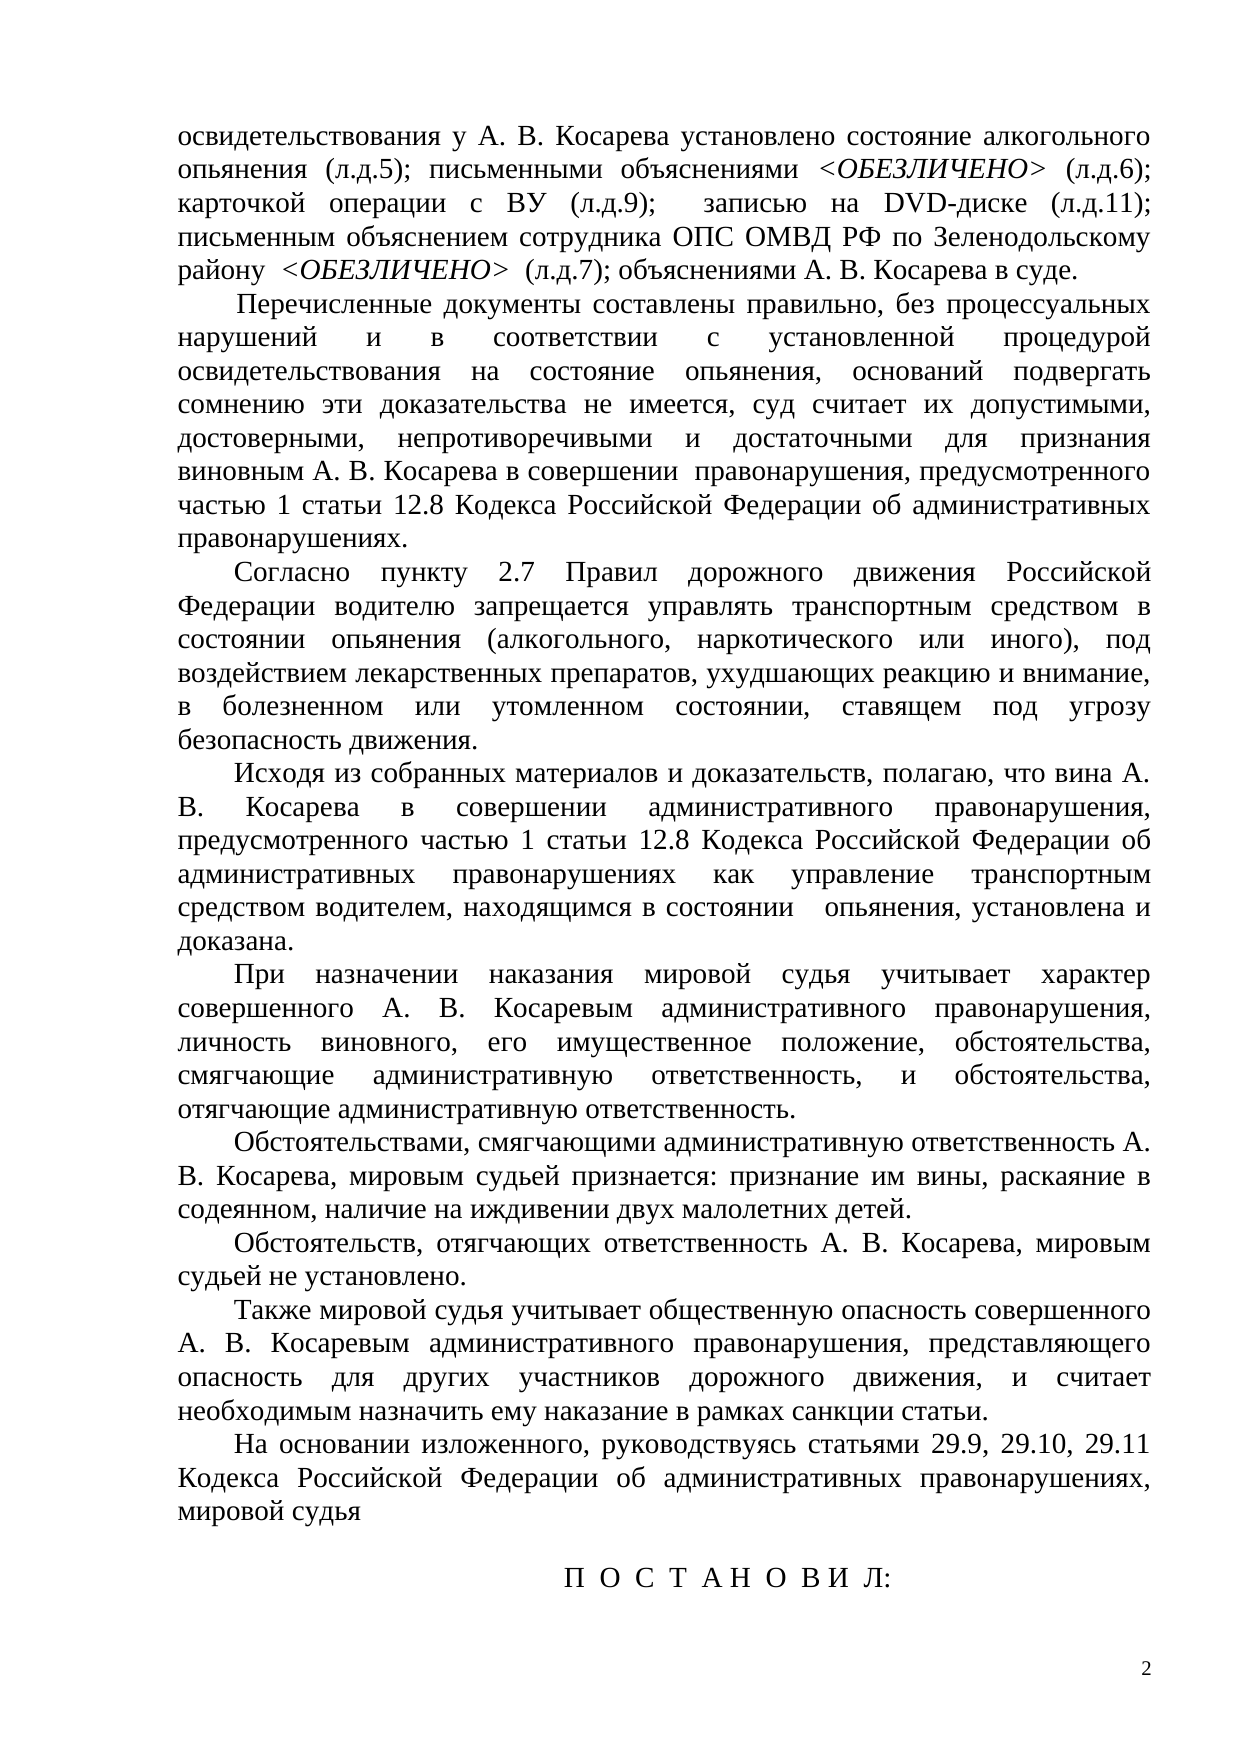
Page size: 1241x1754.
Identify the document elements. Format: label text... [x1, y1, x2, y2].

text Согласно пункту 2.7 Правил дорожного движения Российской Федерации водителю запрещается управлять транспортным средством в состоянии опьянения (алкогольного, наркотического или иного), под воздействием лекарственных препаратов, ухудшающих реакцию и внимание, в болезненном или утомленном состоянии, ставящем под угрозу безопасность движения. [177, 554, 1152, 755]
text Исходя из собранных материалов и доказательств, полагаю, что вина А. В. Косарева в совершении административного правонарушения, предусмотренного частью 1 статьи 12.8 Кодекса Российской Федерации об административных правонарушениях как управление транспортным средством водителем, находящимся в состоянии опьянения, установлена и доказана. [177, 755, 1152, 957]
text Перечисленные документы составлены правильно, без процессуальных нарушений и в соответствии с установленной процедурой освидетельствования на состояние опьянения, оснований подвергать сомнению эти доказательства не имеется, суд считает их допустимыми, достоверными, непротиворечивыми и достаточными для признания виновным А. В. Косарева в совершении правонарушения, предусмотренного частью 1 статьи 12.8 Кодекса Российской Федерации об административных правонарушениях. [177, 286, 1152, 554]
text Также мировой судья учитывает общественную опасность совершенного А. В. Косаревым административного правонарушения, представляющего опасность для других участников дорожного движения, и считает необходимым назначить ему наказание в рамках санкции статьи. [177, 1292, 1152, 1426]
text Обстоятельств, отягчающих ответственность А. В. Косарева, мировым судьей не установлено. [177, 1225, 1152, 1292]
text П О С Т А Н О В И Л: [177, 1560, 1152, 1594]
text Обстоятельствами, смягчающими административную ответственность А. В. Косарева, мировым судьей признается: признание им вины, раскаяние в содеянном, наличие на иждивении двух малолетних детей. [177, 1124, 1152, 1225]
text При назначении наказания мировой судья учитывает характер совершенного А. В. Косаревым административного правонарушения, личность виновного, его имущественное положение, обстоятельства, смягчающие административную ответственность, и обстоятельства, отягчающие административную ответственность. [177, 957, 1152, 1124]
text На основании изложенного, руководствуясь статьями 29.9, 29.10, 29.11 Кодекса Российской Федерации об административных правонарушениях, мировой судья [177, 1426, 1152, 1527]
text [177, 118, 1152, 286]
